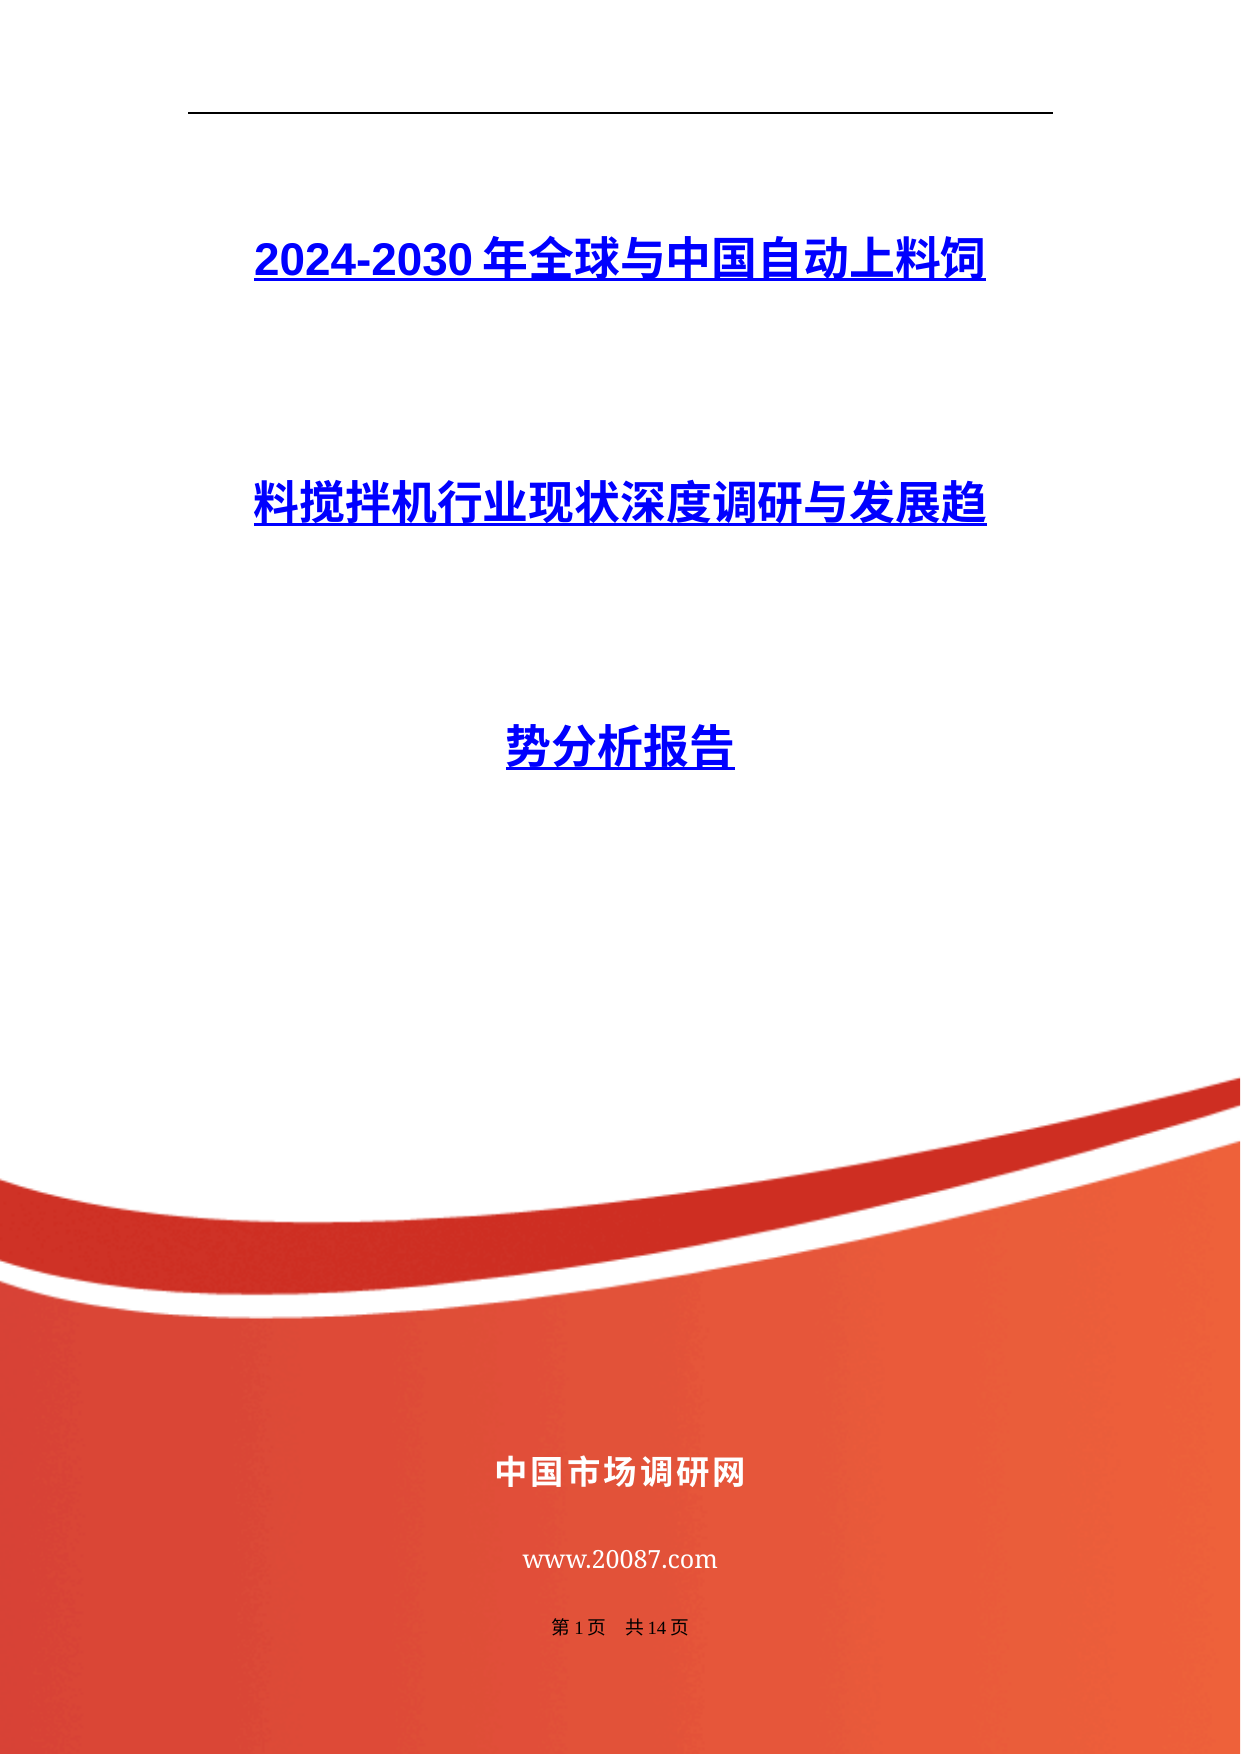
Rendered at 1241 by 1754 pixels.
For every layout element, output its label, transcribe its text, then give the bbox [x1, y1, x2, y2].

subtitle 中国市场调研网 [187, 1437, 1053, 1502]
table_header 2024-2030年全球与中国自动上料饲料搅拌机行业现状深度调研与发展趋势分析报告 [188, 207, 1053, 871]
picture [0, 1006, 1241, 1754]
text www.20087.com [187, 1526, 1053, 1591]
